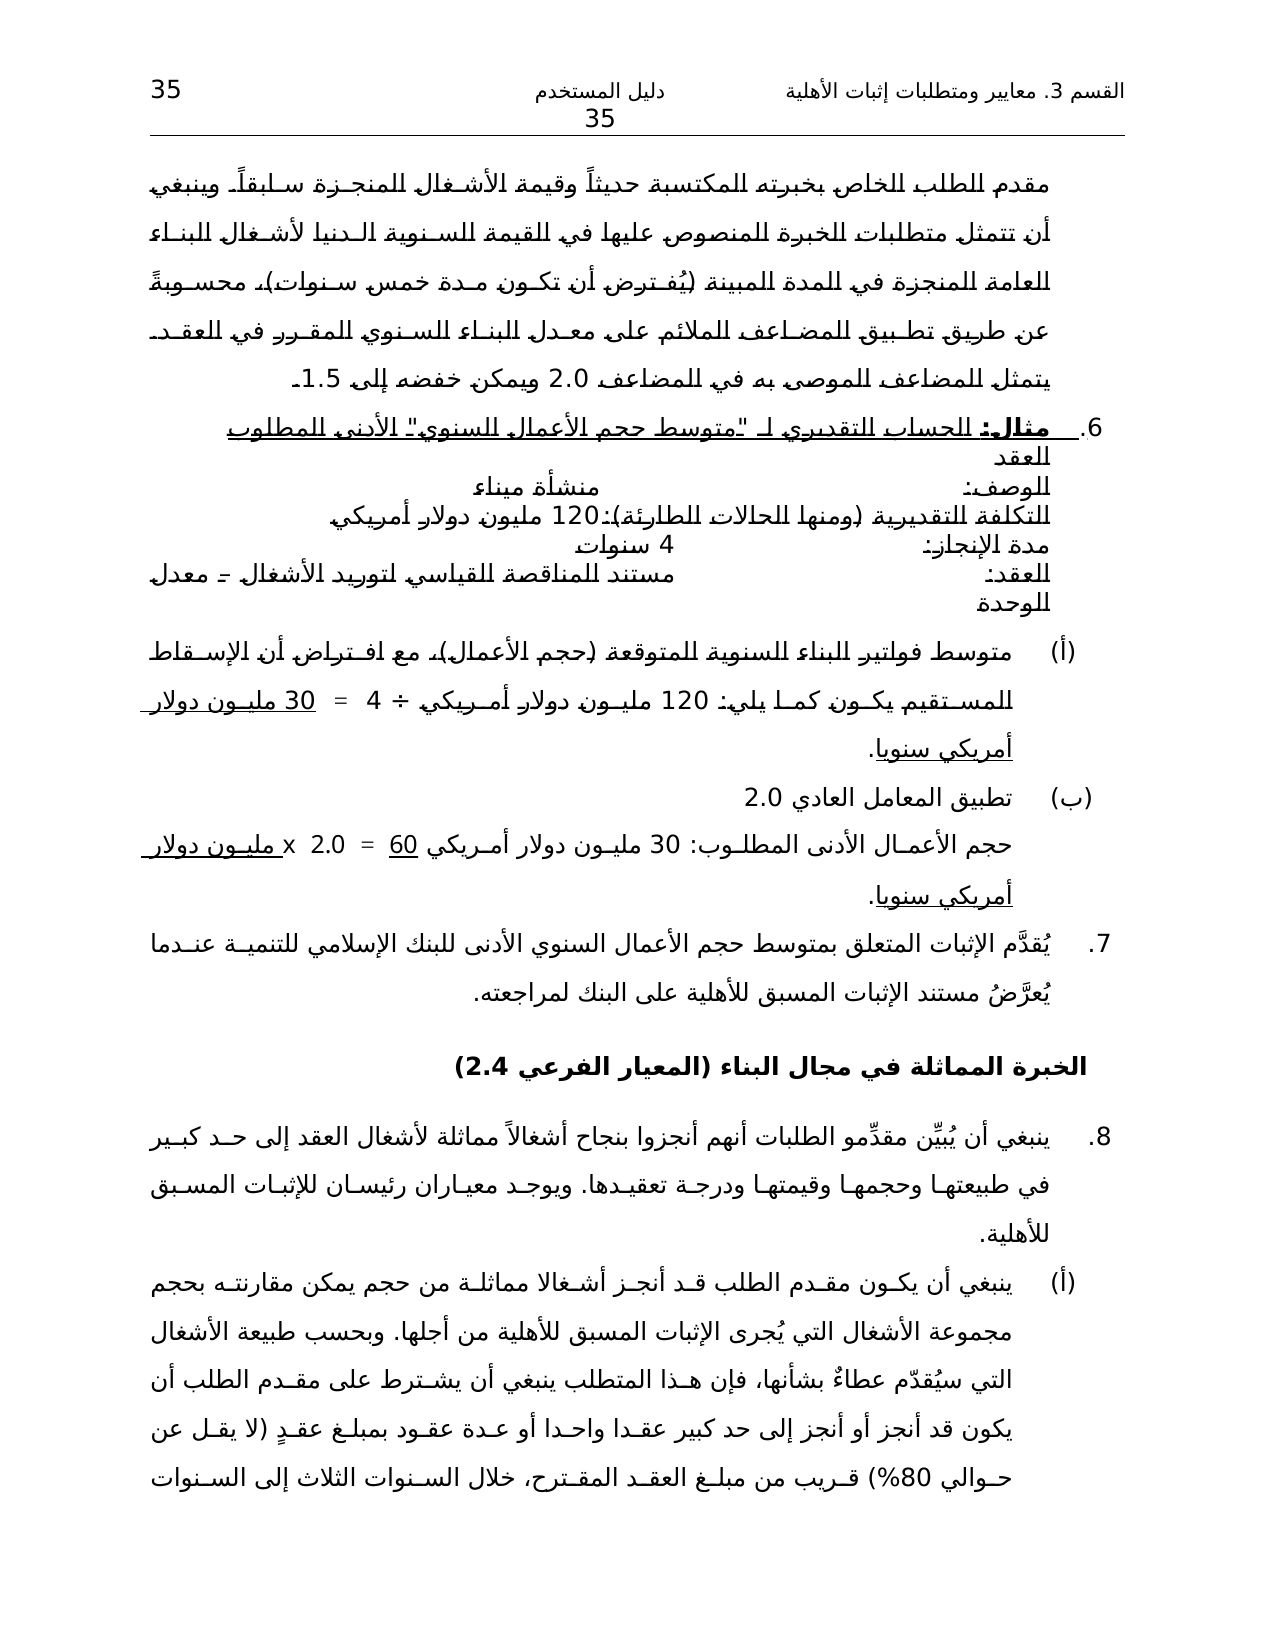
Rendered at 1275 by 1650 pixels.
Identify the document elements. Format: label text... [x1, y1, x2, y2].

list حجم الأعمال الأدنى المطلوب: 30 مليون دولار أمريكي x 2.0 = 60 مليون دولار أمريكي سنويا. [150, 812, 1012, 910]
list مثال: الحساب التقديري لـ "متوسط حجم الأعمال السنوي" الأدنى المطلوب [150, 394, 1087, 442]
list تطبيق المعامل العادي 2.0 [150, 764, 1050, 812]
list مدة الإنجاز: 4 سنوات [150, 530, 1050, 559]
list العقد [150, 442, 1050, 472]
list يُقدَّم الإثبات المتعلق بمتوسط حجم الأعمال السنوي الأدنى للبنك الإسلامي للتنمية عندما يُعرَّضُ مستند الإثبات المسبق للأهلية على البنك لمراجعته. [150, 910, 1087, 1007]
list الوصف: منشأة ميناء [150, 472, 1050, 501]
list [150, 1248, 1050, 1492]
list ينبغي أن يُبيِّن مقدِّمو الطلبات أنهم أنجزوا بنجاح أشغالاً مماثلة لأشغال العقد إلى حد كبير في طبيعتها وحجمها وقيمتها ودرجة تعقيدها. ويوجد معياران رئيسان للإثبات المسبق للأهلية. [150, 1102, 1087, 1248]
text الخبرة المماثلة في مجال البناء (المعيار الفرعي 2.4) [150, 1032, 1087, 1081]
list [150, 150, 1087, 394]
list التكلفة التقديرية (ومنها الحالات الطارئة): 120 مليون دولار أمريكي [150, 501, 1050, 530]
list العقد: مستند المناقصة القياسي لتوريد الأشغال – معدل الوحدة [150, 559, 1050, 617]
list متوسط فواتير البناء السنوية المتوقعة (حجم الأعمال)، مع افتراض أن الإسقاط المستقيم يكون كما يلي: 120 مليون دولار أمريكي ÷ 4 = 30 مليون دولار أمريكي سنويا. [150, 617, 1050, 764]
